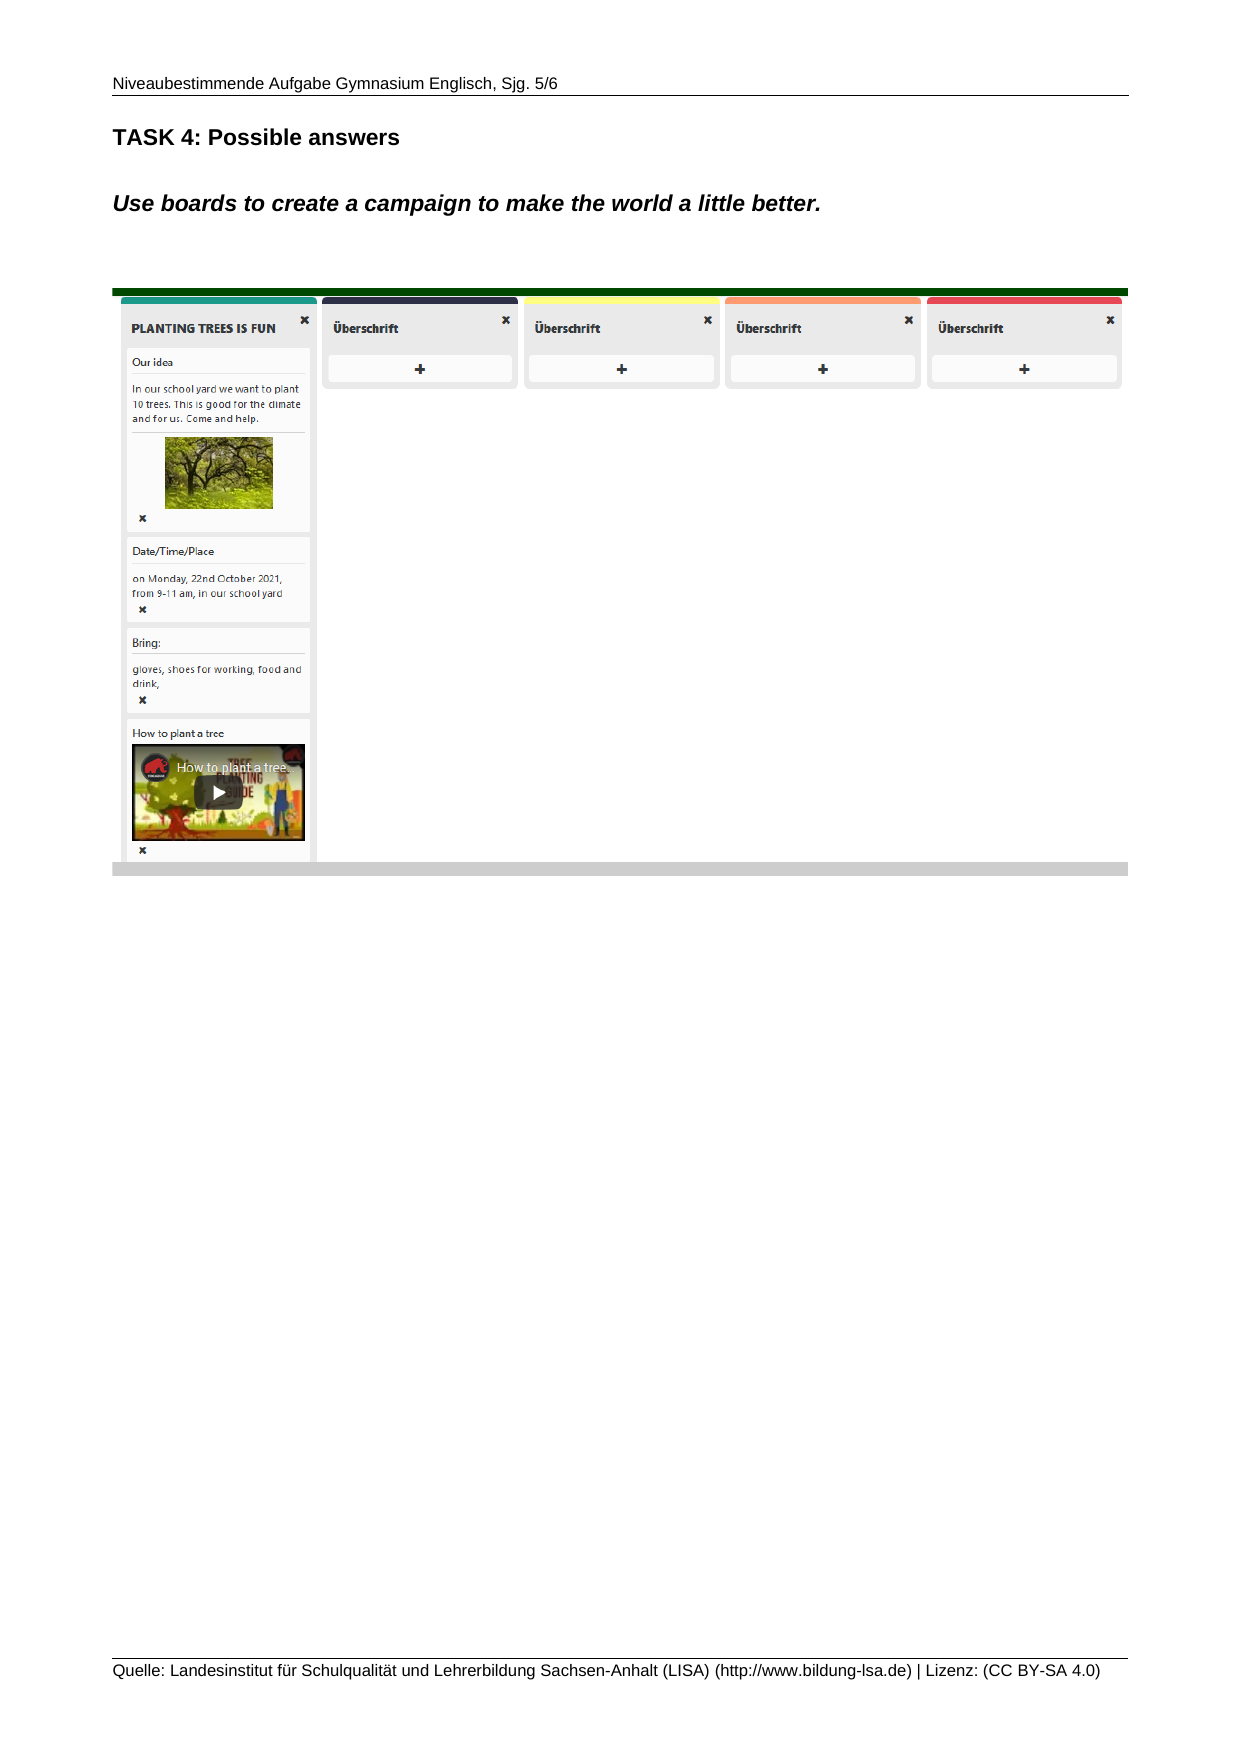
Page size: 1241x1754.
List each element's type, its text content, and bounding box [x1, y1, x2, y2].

text TASK 4: Possible answers [112, 124, 1128, 150]
picture [112, 288, 1128, 876]
text Use boards to create a campaign to make the world a little better. [112, 190, 1128, 216]
